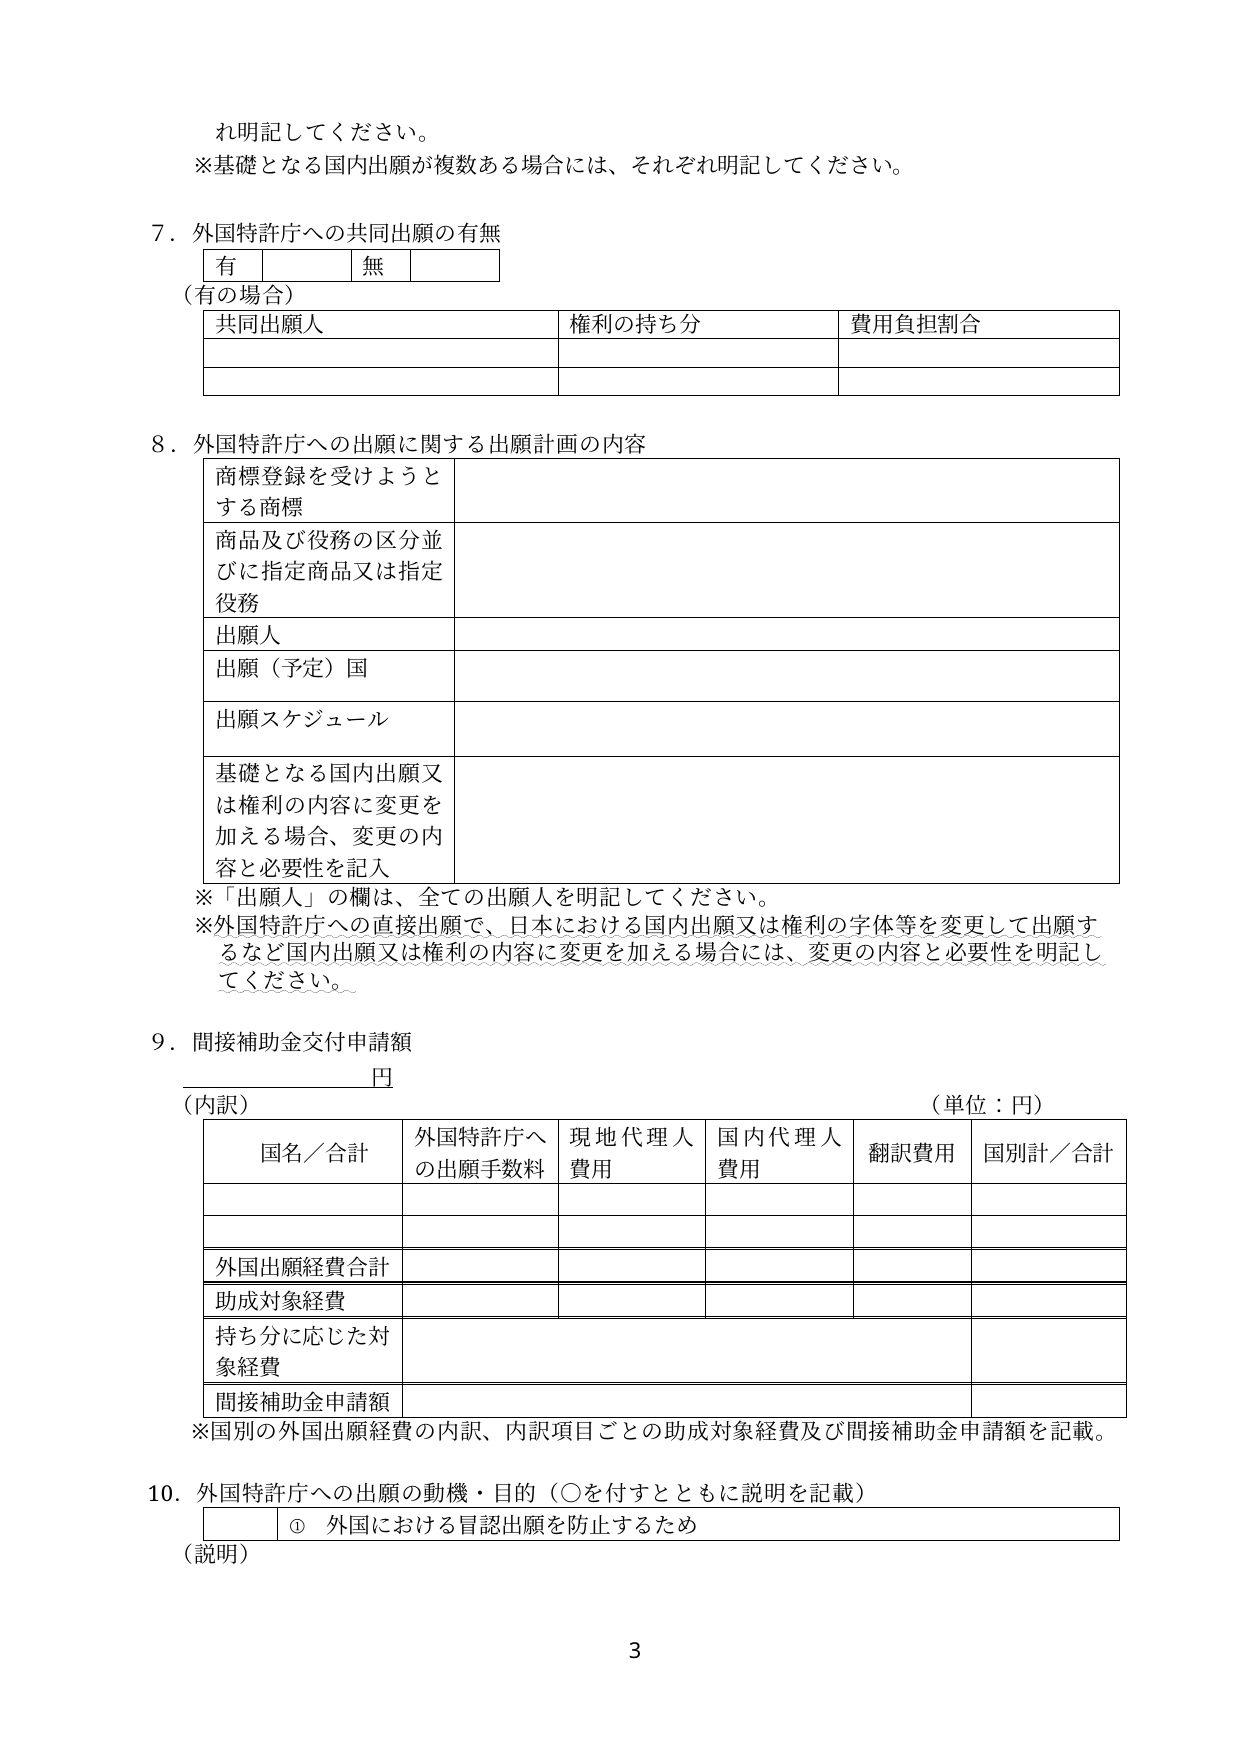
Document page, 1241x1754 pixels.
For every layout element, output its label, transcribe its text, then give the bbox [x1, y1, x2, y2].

table_cell [839, 339, 1119, 367]
table_cell 持ち分に応じた対象経費 [204, 1319, 402, 1382]
text ※外国特許庁への直接出願で、日本における国内出願又は権利の字体等を変更して出願す [148, 911, 1129, 938]
table_header 国別計／合計 [972, 1120, 1126, 1183]
table_cell 出願スケジュール [204, 702, 454, 756]
table_header 費用負担割合 [839, 311, 1119, 338]
table_cell 出願（予定）国 [204, 651, 454, 701]
text ※基礎となる国内出願が複数ある場合には、それぞれ明記してください。 [148, 146, 1122, 180]
table_cell [403, 1285, 558, 1316]
text てください。 [148, 966, 1129, 993]
table_header 翻訳費用 [854, 1120, 971, 1183]
text 円 [148, 1058, 1122, 1092]
table_cell [559, 1285, 705, 1316]
text （内訳） （単位：円） [148, 1092, 1137, 1119]
text 10．外国特許庁への出願の動機・目的（○を付すとともに説明を記載） [148, 1479, 1129, 1507]
table_cell [972, 1184, 1126, 1215]
table_cell [854, 1250, 971, 1281]
table_cell [204, 1184, 402, 1215]
table_cell 助成対象経費 [204, 1285, 402, 1316]
text （説明） [148, 1541, 1129, 1568]
table_cell [455, 523, 1119, 617]
table_cell [403, 1216, 558, 1247]
text るなど国内出願又は権利の内容に変更を加える場合には、変更の内容と必要性を明記し [148, 938, 1129, 966]
table_cell [854, 1285, 971, 1316]
table_cell 商品及び役務の区分並びに指定商品又は指定役務 [204, 523, 454, 617]
table_cell [972, 1385, 1126, 1417]
table_cell [455, 618, 1119, 650]
table_header 国名／合計 [204, 1120, 402, 1183]
table_header 権利の持ち分 [559, 311, 838, 338]
table_cell [706, 1216, 853, 1247]
table_cell [972, 1319, 1126, 1382]
text （有の場合） [148, 282, 1129, 309]
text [191, 118, 1129, 146]
table_cell [559, 1184, 705, 1215]
text ７．外国特許庁への共同出願の有無 [148, 214, 1122, 248]
table_header 国内代理人費用 [706, 1120, 853, 1183]
table_cell [204, 339, 558, 367]
table_cell [706, 1250, 853, 1281]
table_cell 出願人 [204, 618, 454, 650]
table_cell [403, 1184, 558, 1215]
table_header 共同出願人 [204, 311, 558, 338]
table_header [455, 459, 1119, 522]
table_cell [403, 1250, 558, 1281]
table_header 有 [204, 250, 262, 281]
table_cell 外国出願経費合計 [204, 1250, 402, 1281]
text ８．外国特許庁への出願に関する出願計画の内容 [148, 430, 1129, 458]
table_cell [559, 368, 838, 395]
text ※国別の外国出願経費の内訳、内訳項目ごとの助成対象経費及び間接補助金申請額を記載。 [191, 1418, 1129, 1445]
table_cell 間接補助金申請額 [204, 1385, 402, 1417]
table_header [263, 250, 351, 281]
table_cell [455, 702, 1119, 756]
table_cell [972, 1250, 1126, 1281]
table_cell [455, 651, 1119, 701]
table_cell [854, 1216, 971, 1247]
table_header 商標登録を受けようとする商標 [204, 459, 454, 522]
table_cell [403, 1319, 971, 1382]
text ※「出願人」の欄は、全ての出願人を明記してください。 [148, 883, 1129, 911]
table_header [411, 250, 499, 281]
table_cell [706, 1184, 853, 1215]
table_cell [839, 368, 1119, 395]
table_header 外国における冒認出願を防止するため [278, 1508, 1119, 1539]
table_cell [403, 1385, 971, 1417]
table_cell [854, 1184, 971, 1215]
text ９．間接補助金交付申請額 [148, 1023, 1122, 1058]
table_cell [972, 1216, 1126, 1247]
table_cell [204, 368, 558, 395]
table_header 外国特許庁への出願手数料 [403, 1120, 558, 1183]
table_header 無 [352, 250, 410, 281]
table_cell [559, 1250, 705, 1281]
table_cell [972, 1285, 1126, 1316]
table_cell [204, 1216, 402, 1247]
table_cell 基礎となる国内出願又は権利の内容に変更を加える場合、変更の内容と必要性を記入 [204, 757, 454, 882]
table_cell [706, 1285, 853, 1316]
table_cell [455, 757, 1119, 882]
table_header [204, 1508, 277, 1539]
table_header 現地代理人費用 [559, 1120, 705, 1183]
table_cell [559, 1216, 705, 1247]
table_cell [559, 339, 838, 367]
